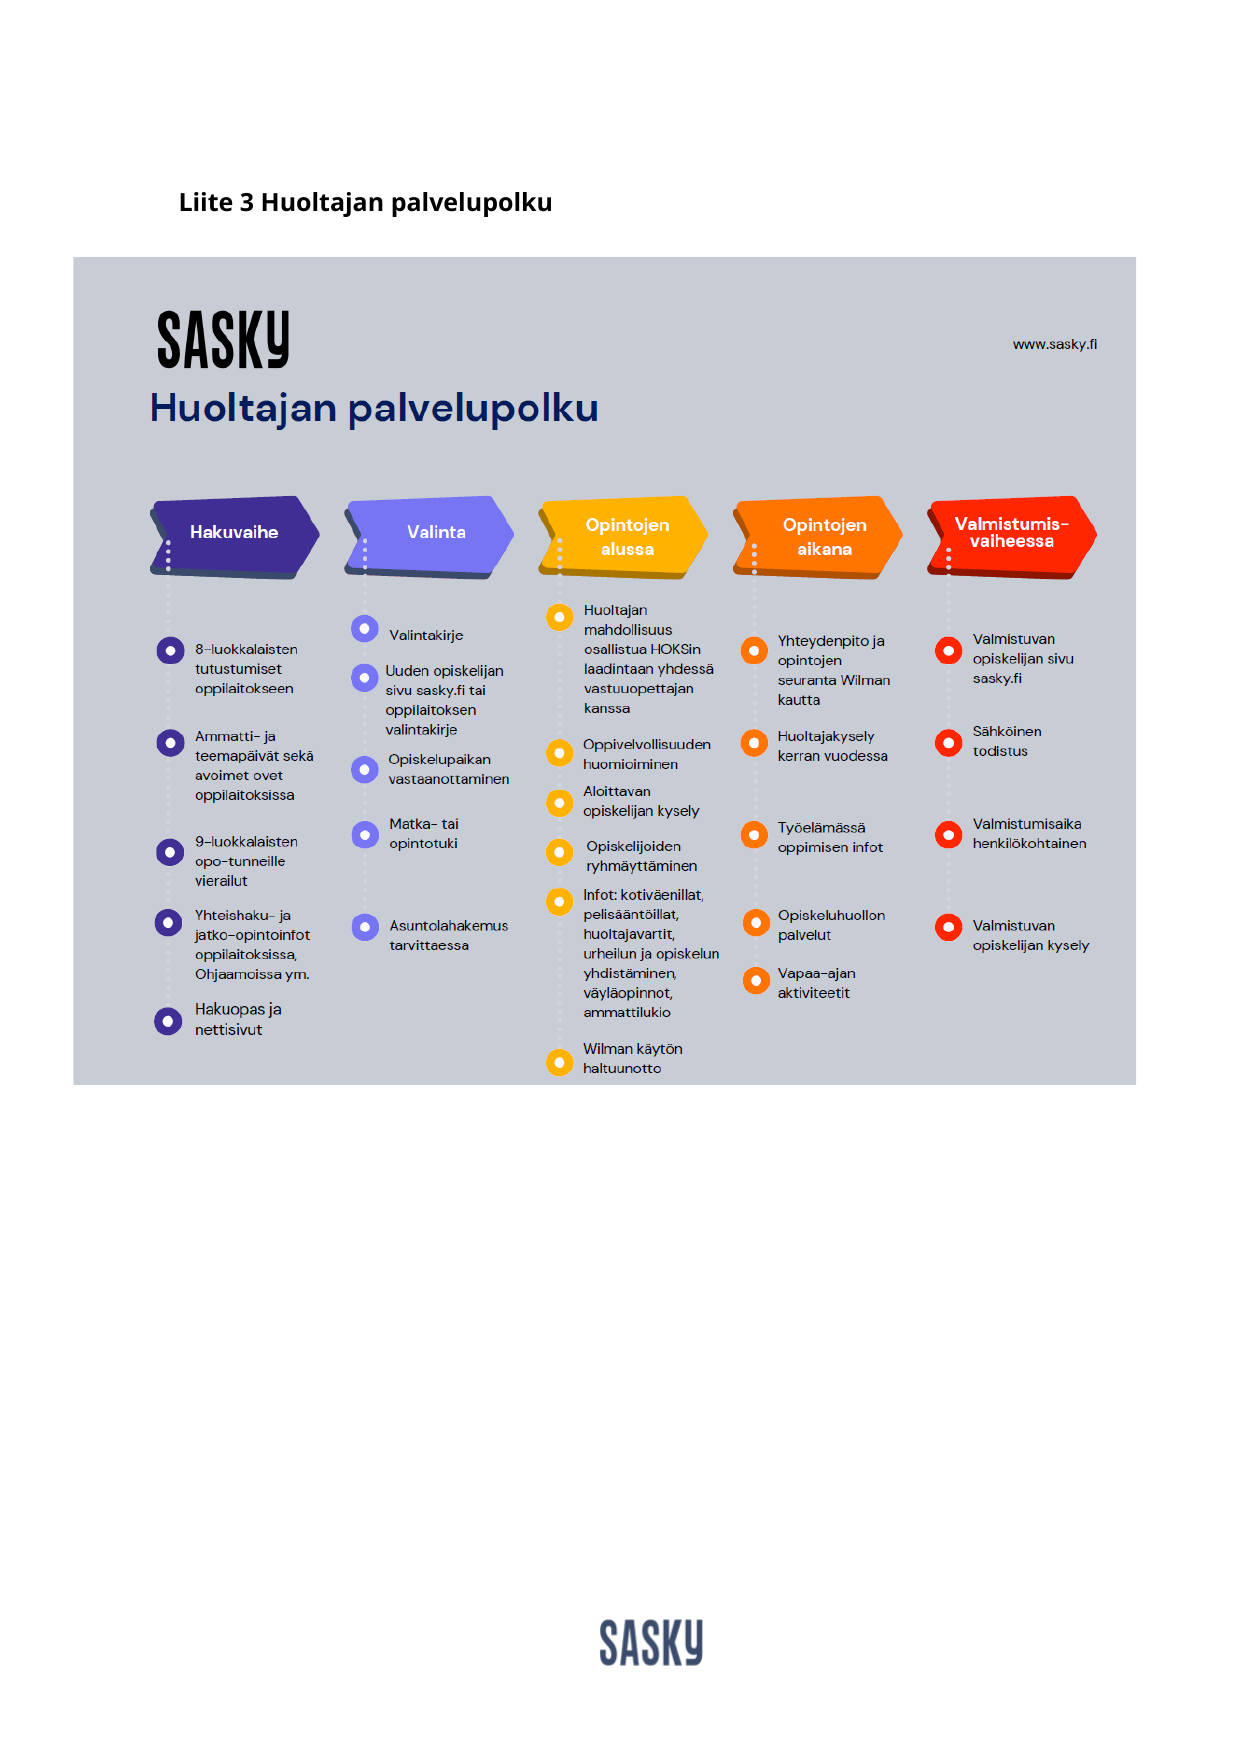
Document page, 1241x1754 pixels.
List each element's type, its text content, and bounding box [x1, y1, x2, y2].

picture [584, 1607, 716, 1678]
picture [73, 257, 1137, 1085]
subtitle Liite 3 Huoltajan palvelupolku [178, 185, 1181, 219]
